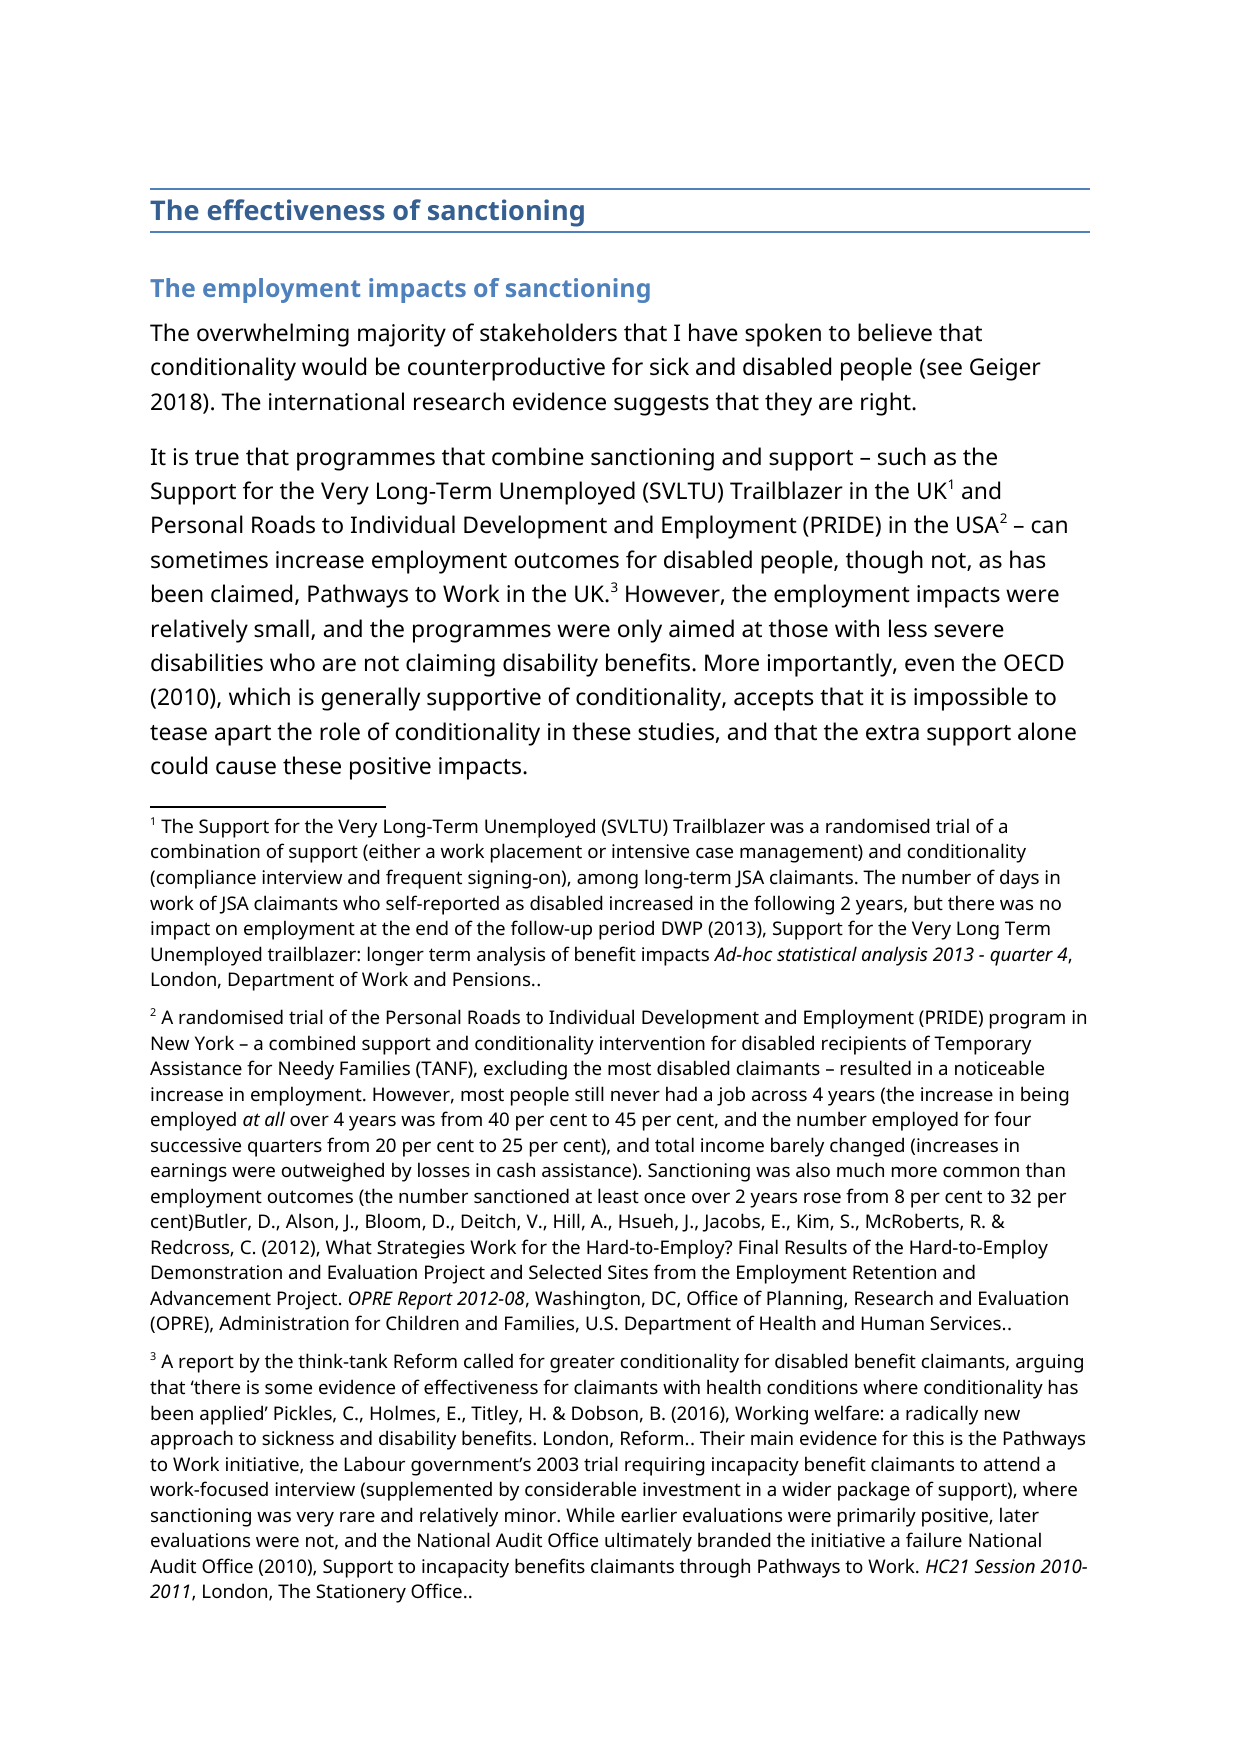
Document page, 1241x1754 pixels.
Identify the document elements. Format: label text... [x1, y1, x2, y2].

text It is true that programmes that combine sanctioning and support – such as the Support for the Very Long-Term Unemployed (SVLTU) Trailblazer in the UK and Personal Roads to Individual Development and Employment (PRIDE) in the USA – can sometimes increase employment outcomes for disabled people, though not, as has been claimed, Pathways to Work in the UK. However, the employment impacts were relatively small, and the programmes were only aimed at those with less severe disabilities who are not claiming disability benefits. More importantly, even the OECD (2010), which is generally supportive of conditionality, accepts that it is impossible to tease apart the role of conditionality in these studies, and that the extra support alone could cause these positive impacts. [150, 441, 1090, 781]
text The overwhelming majority of stakeholders that I have spoken to believe that conditionality would be counterproductive for sick and disabled people (see Geiger 2018). The international research evidence suggests that they are right. [150, 317, 1090, 417]
subtitle The effectiveness of sanctioning [150, 190, 1090, 231]
subtitle The employment impacts of sanctioning [150, 270, 1090, 304]
